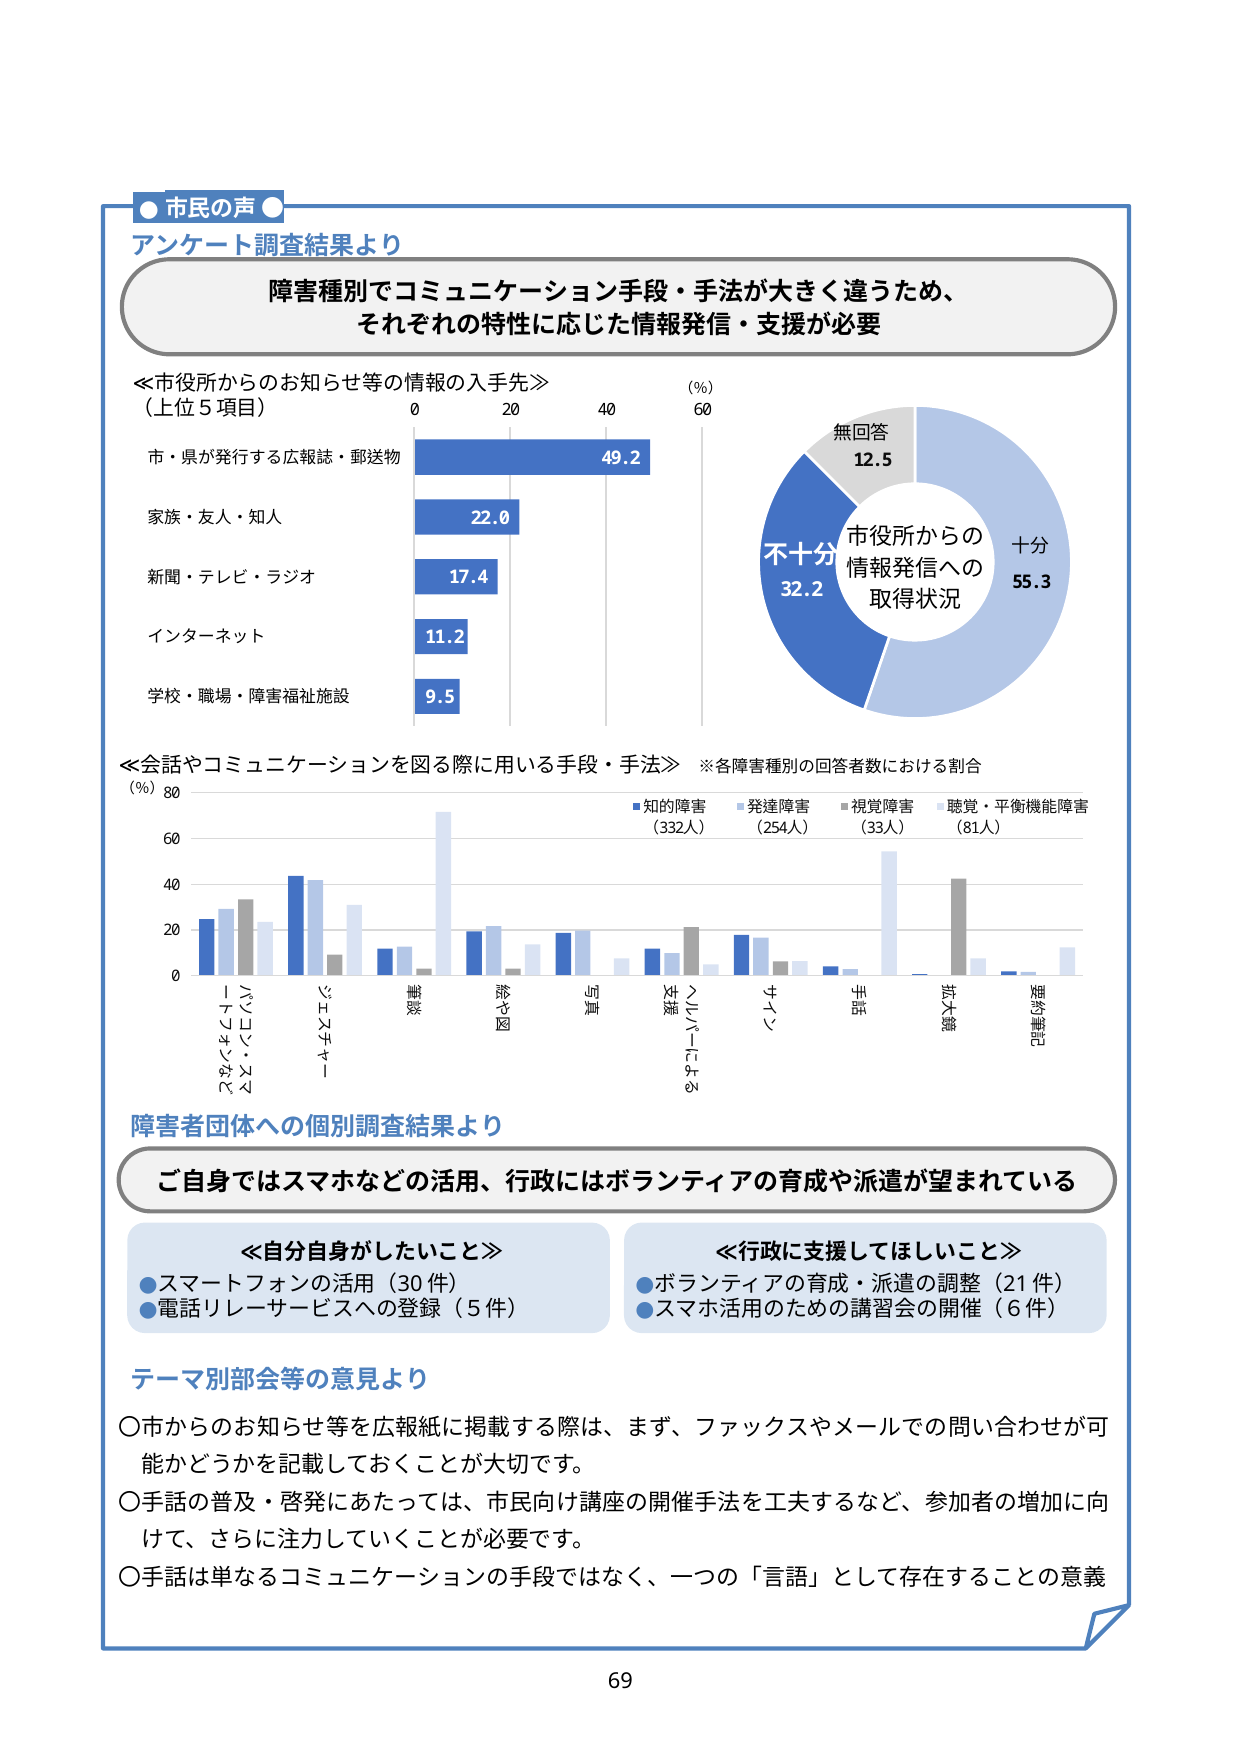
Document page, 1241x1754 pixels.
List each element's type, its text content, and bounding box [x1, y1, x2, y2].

text 〇手話の普及・啓発にあたっては、市民向け講座の開催手法を工夫するなど、参加者の増加に向けて、さらに注力していくことが必要です。 [118, 1481, 1109, 1556]
text テーマ別部会等の意見より [131, 1359, 1109, 1397]
text 〇市からのお知らせ等を広報紙に掲載する際は、まず、ファックスやメールでの問い合わせが可能かどうかを記載しておくことが大切です。 [118, 1406, 1109, 1481]
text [118, 1556, 1109, 1594]
text アンケート調査結果より [131, 225, 1109, 262]
text ● 市民の声 ● [118, 187, 1122, 225]
text 障害者団体への個別調査結果より [131, 1106, 1109, 1144]
